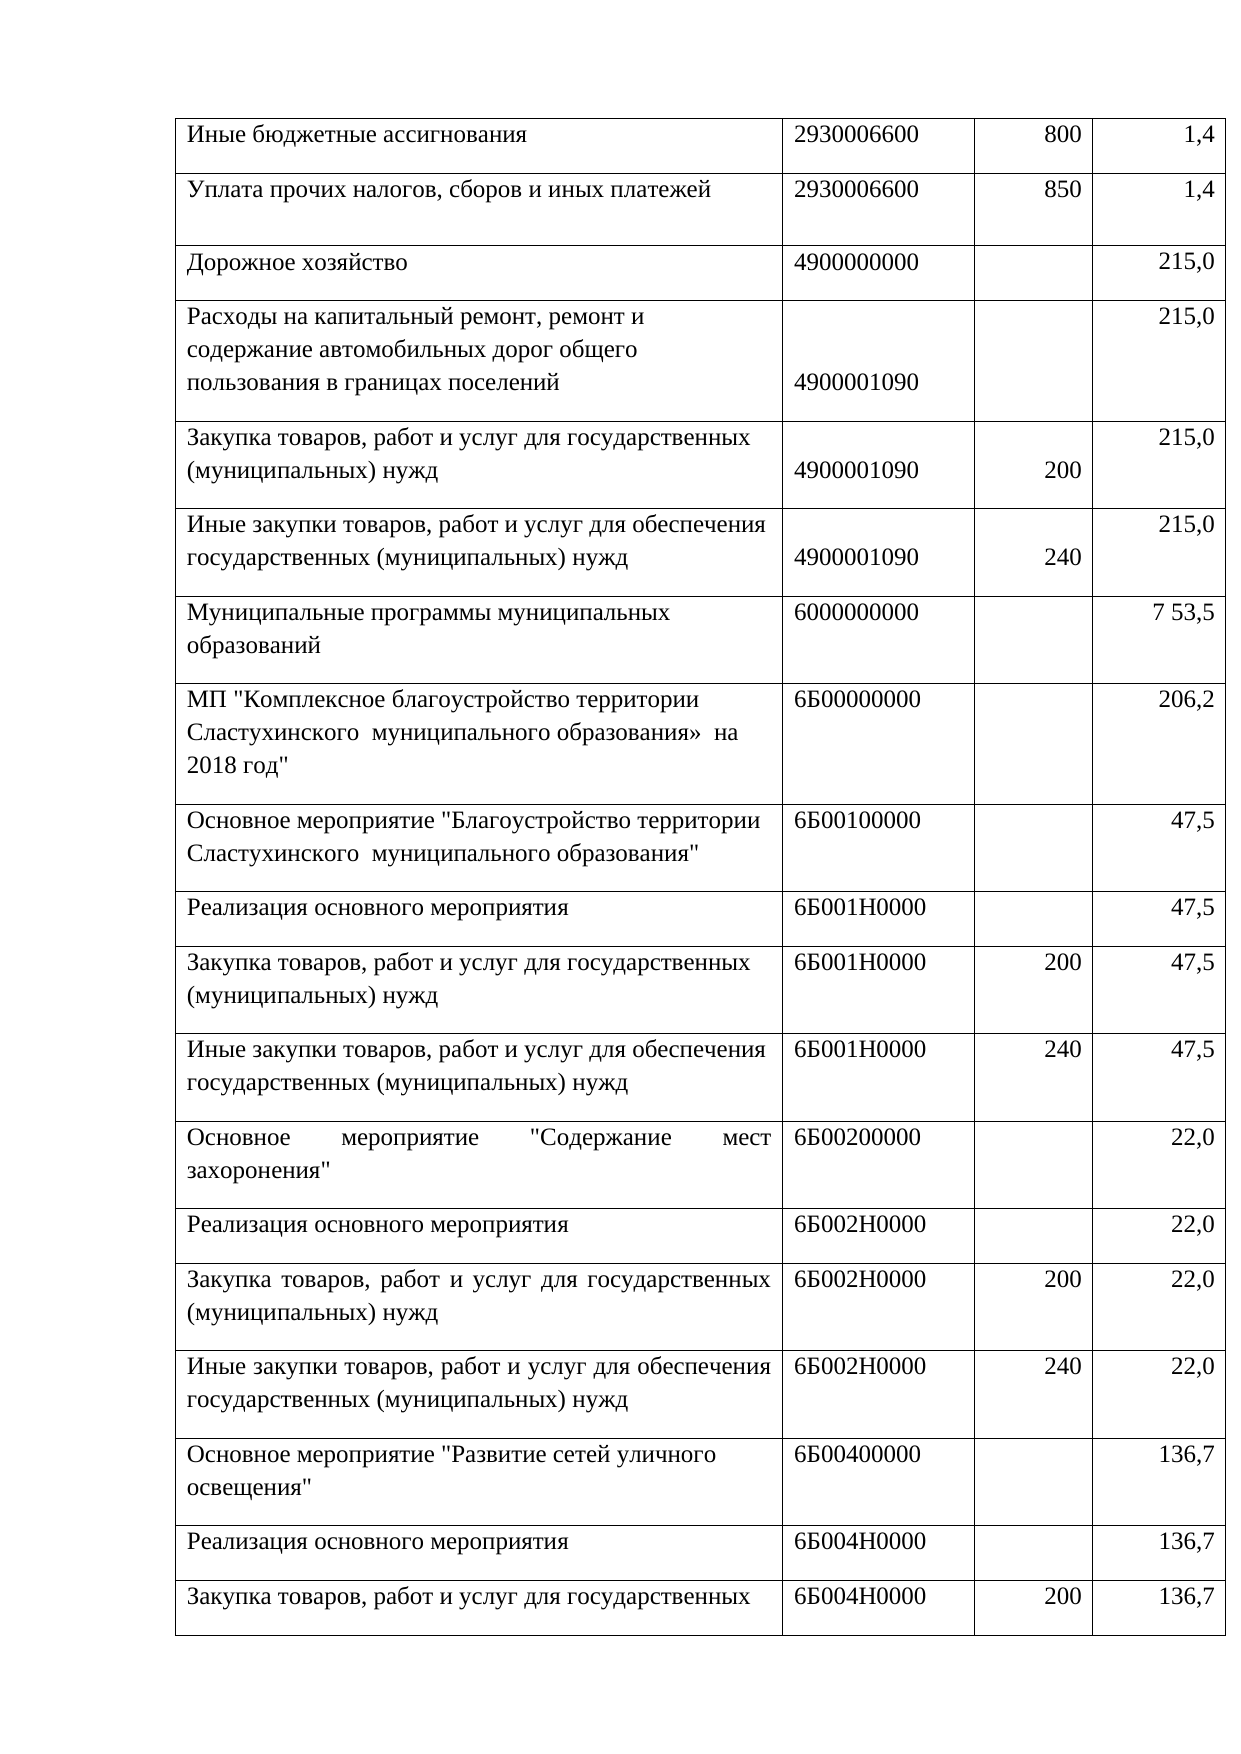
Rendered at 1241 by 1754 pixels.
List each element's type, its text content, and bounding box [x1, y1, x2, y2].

table_cell 6Б004H0000 [783, 1526, 974, 1580]
table_cell 22,0 [1093, 1122, 1225, 1208]
table_cell 4900001090 [783, 301, 974, 421]
table_cell 22,0 [1093, 1351, 1225, 1438]
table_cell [176, 1581, 782, 1635]
table_cell МП "Комплексное благоустройство территории Сластухинского муниципального образования» на 2018 год" [176, 684, 782, 804]
table_cell Дорожное хозяйство [176, 246, 782, 300]
table_cell [975, 1526, 1092, 1580]
table_cell Расходы на капитальный ремонт, ремонт и содержание автомобильных дорог общего пользования в границах поселений [176, 301, 782, 421]
table_cell 6Б00000000 [783, 684, 974, 804]
table_cell 215,0 [1093, 509, 1225, 596]
table_cell 136,7 [1093, 1439, 1225, 1525]
table_cell 6Б001H0000 [783, 947, 974, 1033]
table_cell 200 [975, 1581, 1092, 1635]
table_cell 6Б002H0000 [783, 1264, 974, 1350]
table_cell 6Б004H0000 [783, 1581, 974, 1635]
table_cell 850 [975, 174, 1092, 245]
table_cell [975, 805, 1092, 891]
table_cell 22,0 [1093, 1264, 1225, 1350]
table_cell Иные закупки товаров, работ и услуг для обеспечения государственных (муниципальных) нужд [176, 1351, 782, 1438]
table_cell 6Б00400000 [783, 1439, 974, 1525]
table_cell 800 [975, 119, 1092, 173]
table_cell Уплата прочих налогов, сборов и иных платежей [176, 174, 782, 245]
table_cell 6Б00200000 [783, 1122, 974, 1208]
table_cell [975, 597, 1092, 683]
table_cell 200 [975, 947, 1092, 1033]
table_cell 47,5 [1093, 1034, 1225, 1121]
table_cell Закупка товаров, работ и услуг для государственных (муниципальных) нужд [176, 947, 782, 1033]
table_cell 200 [975, 1264, 1092, 1350]
table_cell 47,5 [1093, 892, 1225, 946]
table_cell [975, 1122, 1092, 1208]
table_cell 2930006600 [783, 119, 974, 173]
table_cell 47,5 [1093, 947, 1225, 1033]
table_cell 1,4 [1093, 174, 1225, 245]
table_cell Основное мероприятие "Содержание мест захоронения" [176, 1122, 782, 1208]
table_cell [975, 684, 1092, 804]
table_cell 215,0 [1093, 301, 1225, 421]
table_cell Муниципальные программы муниципальных образований [176, 597, 782, 683]
table_cell Иные бюджетные ассигнования [176, 119, 782, 173]
table_cell 4900001090 [783, 509, 974, 596]
table_cell 6Б002H0000 [783, 1209, 974, 1263]
table_cell 6Б001H0000 [783, 1034, 974, 1121]
table_cell Основное мероприятие "Благоустройство территории Сластухинского муниципального образования" [176, 805, 782, 891]
table_cell 6000000000 [783, 597, 974, 683]
table_cell 6Б001H0000 [783, 892, 974, 946]
table_cell Реализация основного мероприятия [176, 892, 782, 946]
table_cell [975, 1439, 1092, 1525]
table_cell [975, 1209, 1092, 1263]
table_cell 206,2 [1093, 684, 1225, 804]
table_cell Закупка товаров, работ и услуг для государственных (муниципальных) нужд [176, 1264, 782, 1350]
table_cell 136,7 [1093, 1526, 1225, 1580]
table_cell 22,0 [1093, 1209, 1225, 1263]
table_cell Закупка товаров, работ и услуг для государственных (муниципальных) нужд [176, 422, 782, 508]
table_cell 4900000000 [783, 246, 974, 300]
table_cell Основное мероприятие "Развитие сетей уличного освещения" [176, 1439, 782, 1525]
table_cell 136,7 [1093, 1581, 1225, 1635]
table_cell 200 [975, 422, 1092, 508]
table_cell 47,5 [1093, 805, 1225, 891]
table_cell 6Б002H0000 [783, 1351, 974, 1438]
table_cell Иные закупки товаров, работ и услуг для обеспечения государственных (муниципальных) нужд [176, 1034, 782, 1121]
table_cell Иные закупки товаров, работ и услуг для обеспечения государственных (муниципальных) нужд [176, 509, 782, 596]
table_cell 215,0 [1093, 246, 1225, 300]
table_cell 240 [975, 1351, 1092, 1438]
table_cell [975, 246, 1092, 300]
table_cell Реализация основного мероприятия [176, 1209, 782, 1263]
table_cell [975, 892, 1092, 946]
table_cell 7 53,5 [1093, 597, 1225, 683]
table_cell 215,0 [1093, 422, 1225, 508]
table_cell 1,4 [1093, 119, 1225, 173]
table_cell 4900001090 [783, 422, 974, 508]
table_cell 240 [975, 509, 1092, 596]
table_cell 6Б00100000 [783, 805, 974, 891]
table_cell 240 [975, 1034, 1092, 1121]
table_cell 2930006600 [783, 174, 974, 245]
table_cell [975, 301, 1092, 421]
table_cell Реализация основного мероприятия [176, 1526, 782, 1580]
